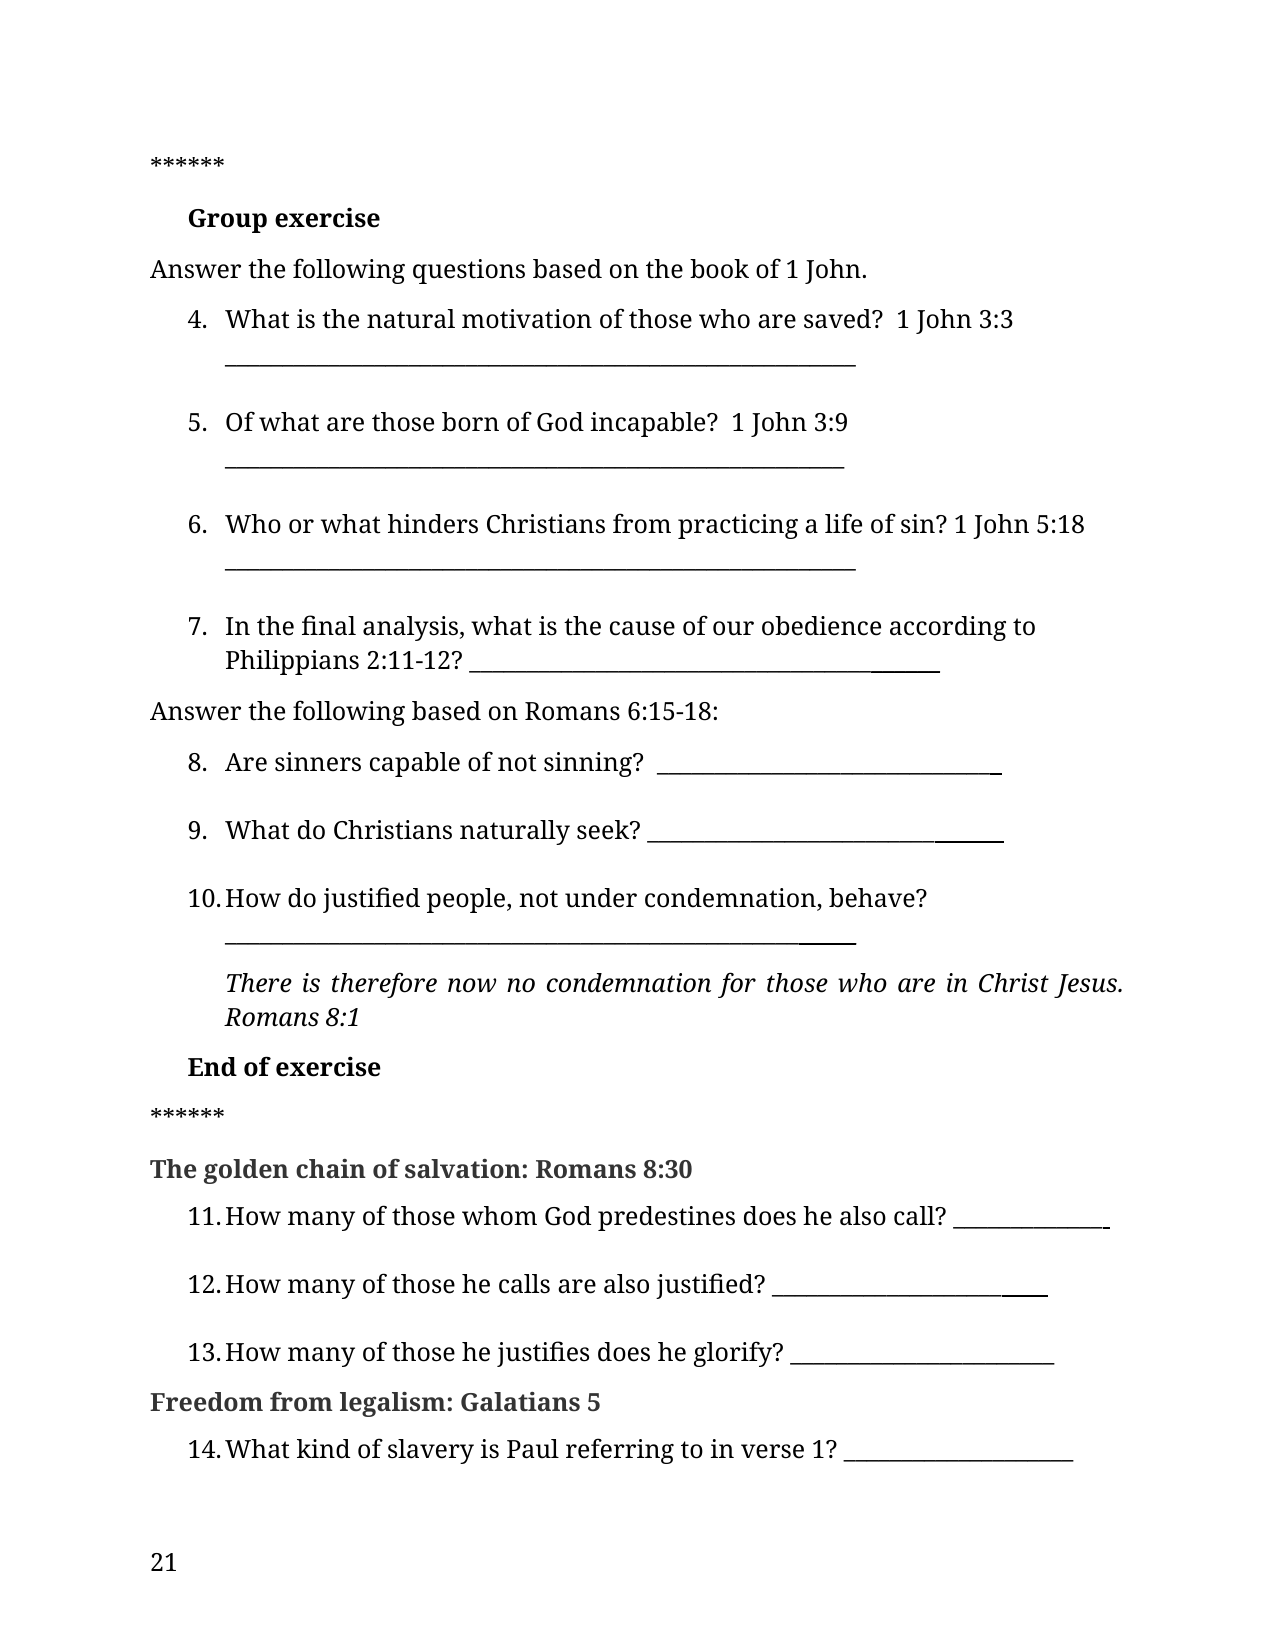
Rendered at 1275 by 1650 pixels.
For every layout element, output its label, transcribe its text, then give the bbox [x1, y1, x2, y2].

list What do Christians naturally seek? _______________________________ [187, 812, 1125, 881]
list In the final analysis, what is the cause of our obedience according to Philippians 2:11-12? _________________________________________ [187, 609, 1125, 677]
list How many of those whom God predestines does he also call? _____________ [187, 1198, 1125, 1266]
list _______________________________________________________ [225, 541, 1125, 609]
list Are sinners capable of not sinning? ______________________________ [187, 744, 1125, 812]
list How many of those he justifies does he glorify? _______________________ [187, 1334, 1125, 1368]
text Group exercise [150, 201, 1125, 235]
list Who or what hinders Christians from practicing a life of sin? 1 John 5:18 [187, 507, 1125, 541]
text End of exercise [150, 1050, 1125, 1084]
list Of what are those born of God incapable? 1 John 3:9 ______________________________________________________ [187, 404, 1125, 472]
list What is the natural motivation of those who are saved? 1 John 3:3 _______________________________________________________ [187, 302, 1125, 404]
subtitle The golden chain of salvation: Romans 8:30 [150, 1152, 1125, 1186]
text There is therefore now no condemnation for those who are in Christ Jesus. Romans 8:1 [225, 965, 1125, 1033]
list How do justified people, not under condemnation, behave? _______________________________________________________ [187, 881, 1125, 949]
text ****** [150, 1101, 1125, 1135]
subtitle Freedom from legalism: Galatians 5 [150, 1385, 1125, 1419]
text Answer the following questions based on the book of 1 John. [150, 251, 1125, 286]
list What kind of slavery is Paul referring to in verse 1? ____________________ [187, 1432, 1125, 1466]
text Answer the following based on Romans 6:15-18: [150, 693, 1125, 728]
list How many of those he calls are also justified? ________________________ [187, 1266, 1125, 1300]
text ****** [150, 150, 1125, 184]
